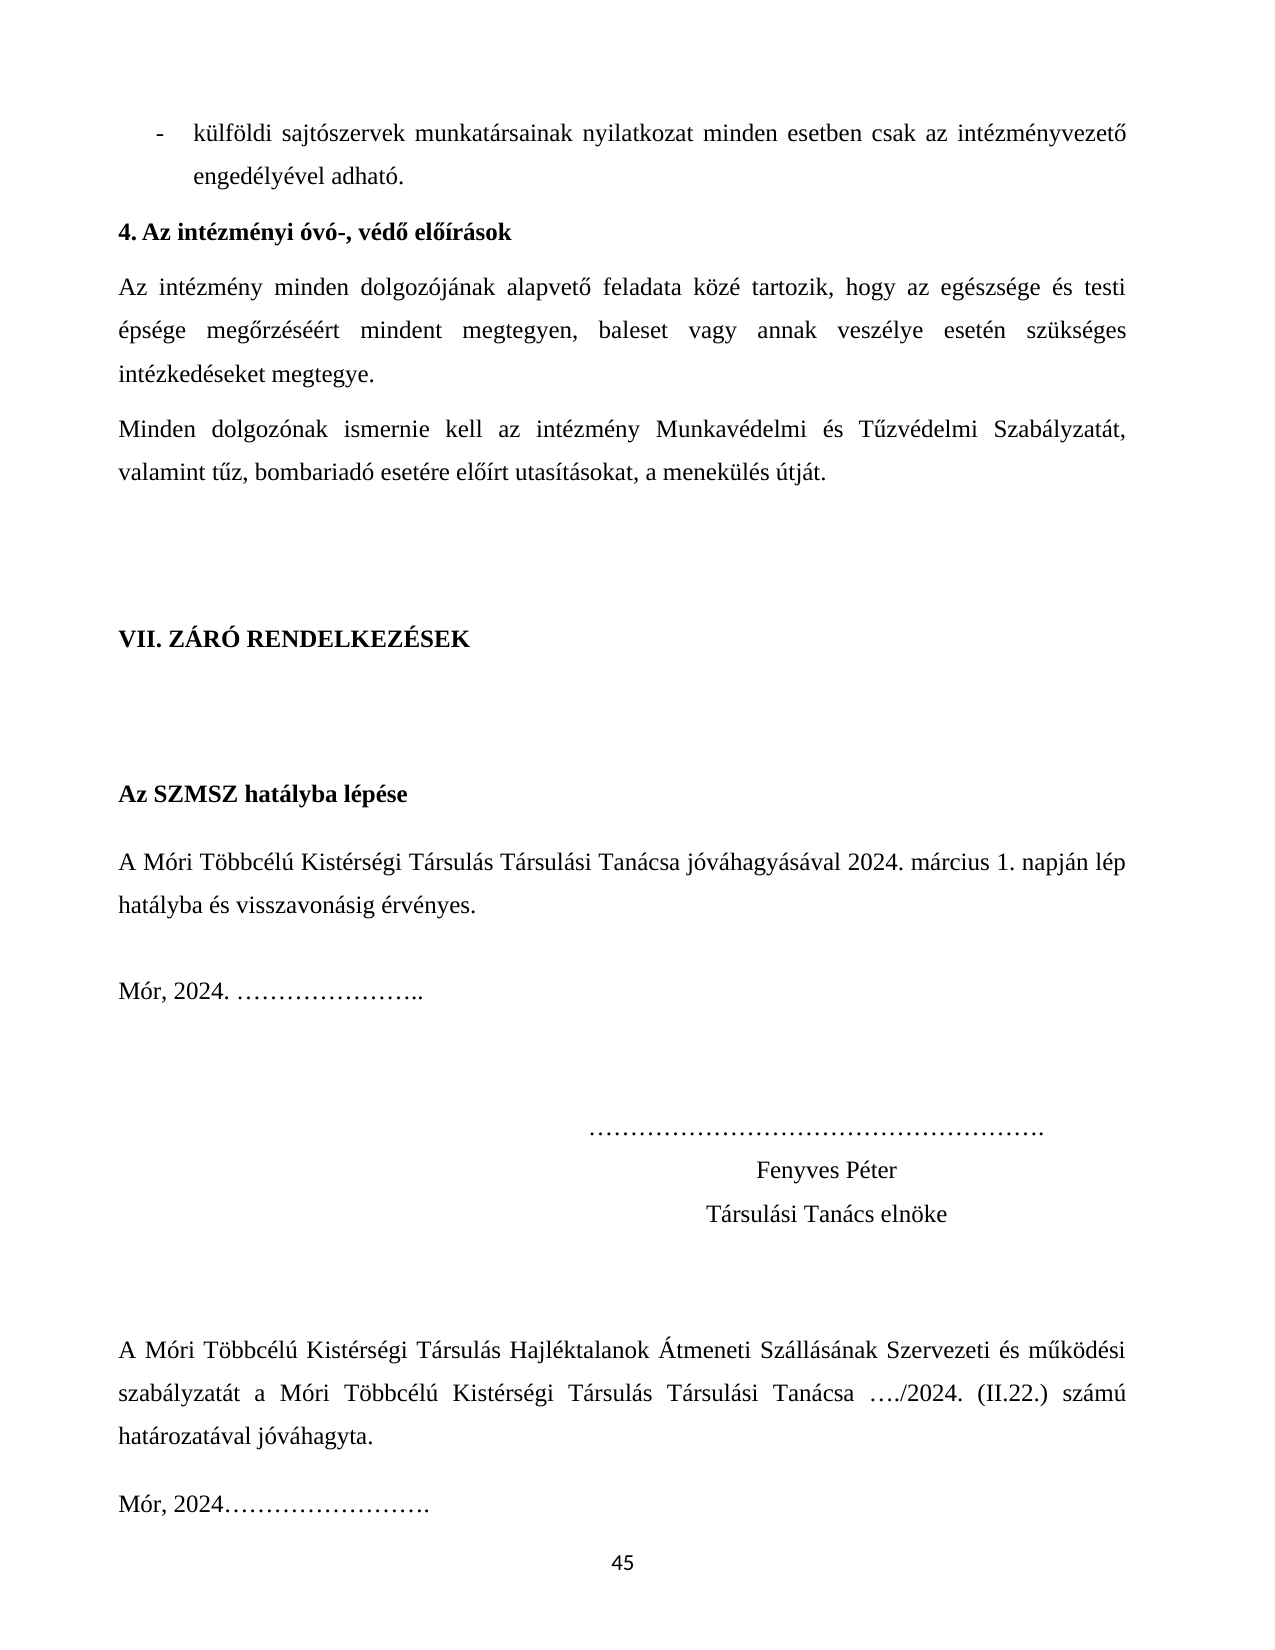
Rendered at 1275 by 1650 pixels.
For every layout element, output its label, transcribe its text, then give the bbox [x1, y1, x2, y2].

text Az SZMSZ hatályba lépése [118, 779, 1127, 807]
list külföldi sajtószervek munkatársainak nyilatkozat minden esetben csak az intézményvezető engedélyével adható. [156, 118, 1127, 190]
text ………………………………………………. [118, 1112, 1127, 1141]
text Társulási Tanács elnöke [118, 1199, 1127, 1227]
text A Móri Többcélú Kistérségi Társulás Társulási Tanácsa jóváhagyásával 2024. március 1. napján lép hatályba és visszavonásig érvényes. [118, 847, 1127, 919]
text Fenyves Péter [118, 1156, 1127, 1184]
text VII. Záró rendelkezések [118, 624, 1127, 653]
text A Móri Többcélú Kistérségi Társulás Hajléktalanok Átmeneti Szállásának Szervezeti és működési szabályzatát a Móri Többcélú Kistérségi Társulás Társulási Tanácsa …./2024. (II.22.) számú határozatával jóváhagyta. [118, 1335, 1127, 1450]
text Mór, 2024……………………. [118, 1489, 1127, 1518]
text 4. Az intézményi óvó-, védő előírások [118, 217, 1127, 246]
text Az intézmény minden dolgozójának alapvető feladata közé tartozik, hogy az egészsége és testi épsége megőrzéséért mindent megtegyen, baleset vagy annak veszélye esetén szükséges intézkedéseket megtegye. [118, 272, 1127, 387]
text Mór, 2024. ………………….. [118, 976, 1127, 1005]
text Minden dolgozónak ismernie kell az intézmény Munkavédelmi és Tűzvédelmi Szabályzatát, valamint tűz, bombariadó esetére előírt utasításokat, a menekülés útját. [118, 414, 1127, 486]
